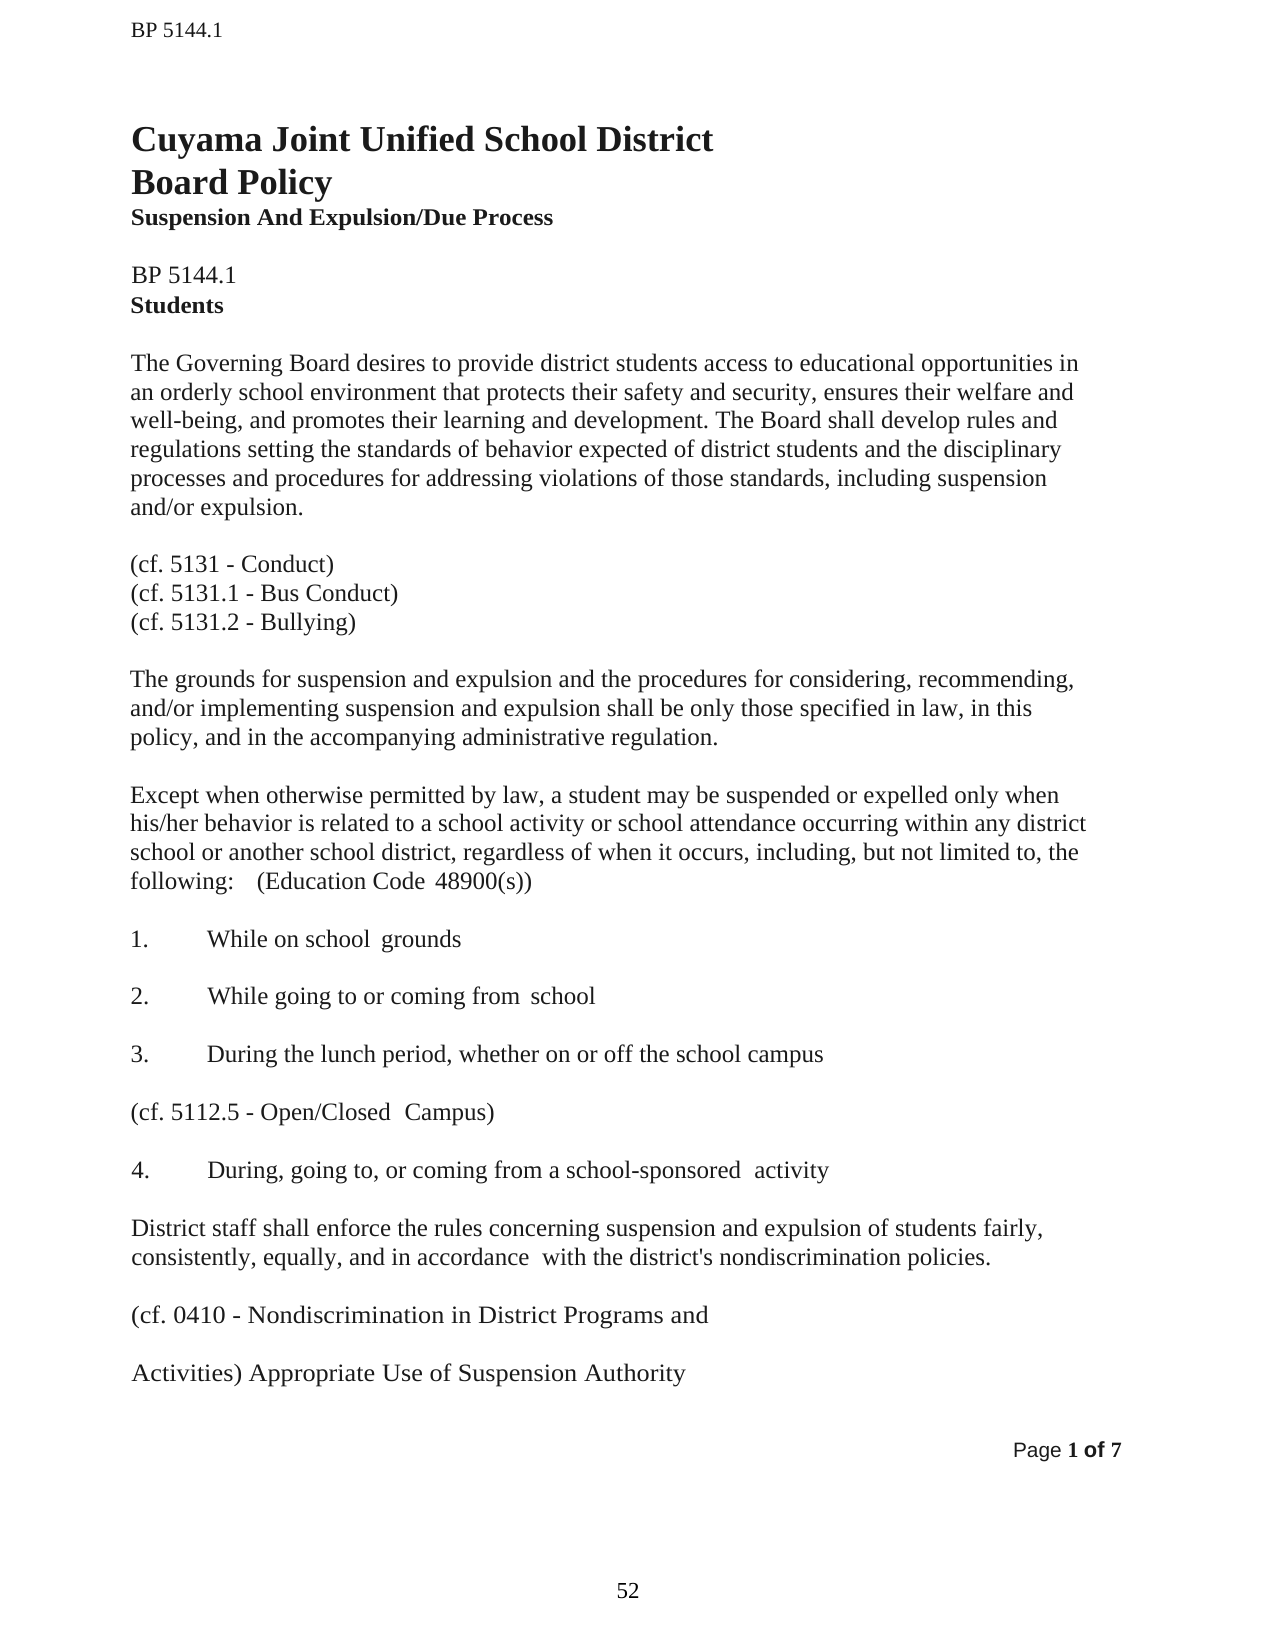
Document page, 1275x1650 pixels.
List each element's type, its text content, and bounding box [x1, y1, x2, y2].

text (cf. 5131.1 - Bus Conduct) (cf. 5131.2 - Bullying) [130, 579, 430, 636]
list While going to or coming from school [130, 981, 1133, 1010]
text (cf. 5131 - Conduct) [130, 549, 1133, 578]
text The grounds for suspension and expulsion and the procedures for considering, recommending, and/or implementing suspension and expulsion shall be only those specified in law, in this policy, and in the accompanying administrative regulation. [129, 664, 1083, 751]
text Students [130, 291, 1133, 318]
text Page 1 of 7 [119, 1437, 1121, 1463]
text The Governing Board desires to provide district students access to educational opportunities in an orderly school environment that protects their safety and security, ensures their welfare and well-being, and promotes their learning and development. The Board shall develop rules and regulations setting the standards of behavior expected of district students and the disciplinary processes and procedures for addressing violations of those standards, including suspension and/or expulsion. [130, 348, 1083, 520]
text Suspension And Expulsion/Due Process [131, 203, 1133, 231]
subtitle Cuyama Joint Unified School District Board Policy [131, 117, 805, 202]
text (cf. 0410 - Nondiscrimination in District Programs and Activities) Appropriate Use of Suspension Authority [131, 1300, 805, 1387]
list While on school grounds [130, 924, 1133, 952]
list During the lunch period, whether on or off the school campus (cf. 5112.5 - Open/Closed Campus) [130, 1039, 832, 1126]
text BP 5144.1 [131, 260, 1133, 289]
text District staff shall enforce the rules concerning suspension and expulsion of students fairly, consistently, equally, and in accordance with the district's nondiscrimination policies. [131, 1213, 1133, 1271]
text Except when otherwise permitted by law, a student may be suspended or expelled only when his/her behavior is related to a school activity or school attendance occurring within any district school or another school district, regardless of when it occurs, including, but not limited to, the following: (Education Code 48900(s)) [130, 780, 1095, 895]
list During, going to, or coming from a school-sponsored activity [131, 1155, 1133, 1184]
